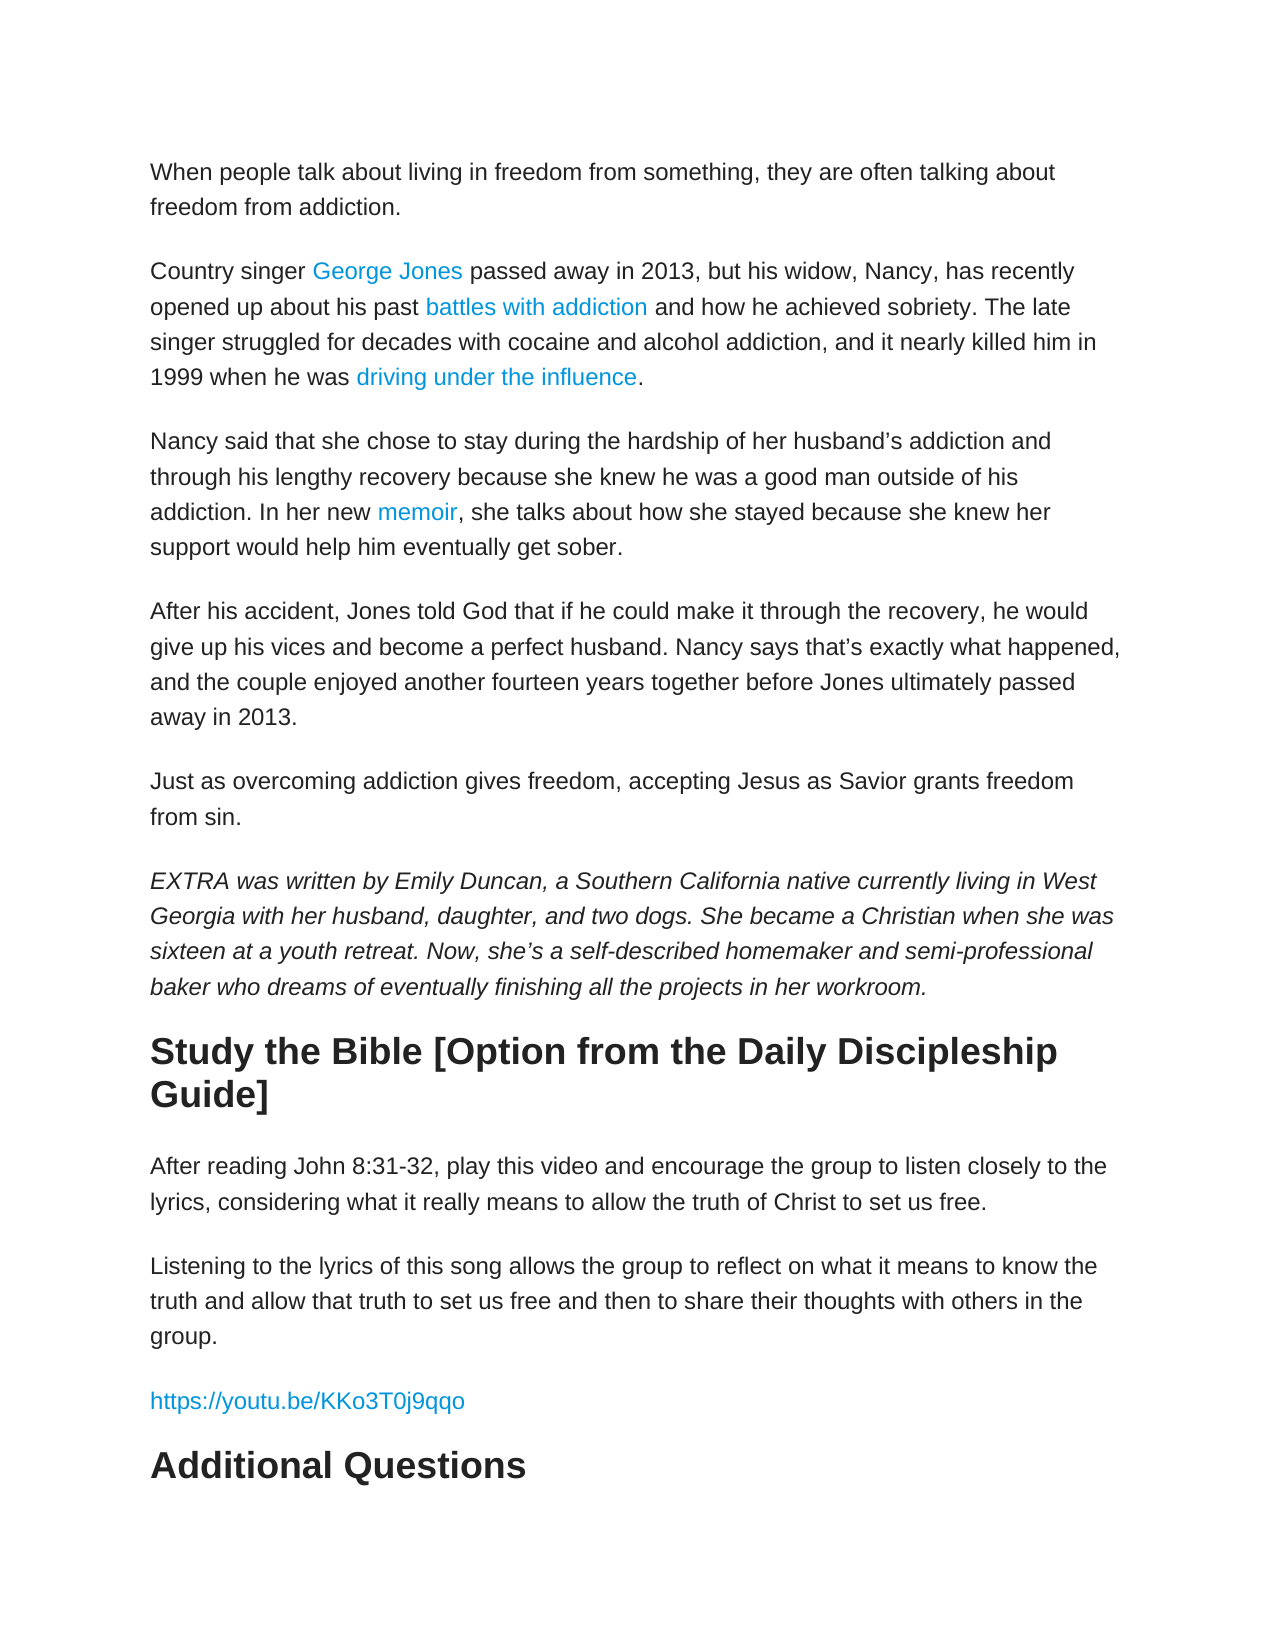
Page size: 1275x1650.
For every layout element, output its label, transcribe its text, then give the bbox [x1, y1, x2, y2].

text Study the Bible [Option from the Daily Discipleship Guide] [150, 1029, 1125, 1115]
text After his accident, Jones told God that if he could make it through the recovery, he would give up his vices and become a perfect husband. Nancy says that’s exactly what happened, and the couple enjoyed another fourteen years together before Jones ultimately passed away in 2013. [150, 589, 1125, 730]
text EXTRA was written by Emily Duncan, a Southern California native currently living in West Georgia with her husband, daughter, and two dogs. She became a Christian when she was sixteen at a youth retreat. Now, she’s a self-described homemaker and semi-professional baker who dreams of eventually finishing all the projects in her workroom. [150, 859, 1125, 1000]
text After reading John 8:31-32, play this video and encourage the group to listen closely to the lyrics, considering what it really means to allow the truth of Christ to set us free. [150, 1144, 1125, 1215]
text Country singer George Jones passed away in 2013, but his widow, Nancy, has recently opened up about his past battles with addiction and how he achieved sobriety. The late singer struggled for decades with cocaine and alcohol addiction, and it nearly killed him in 1999 when he was driving under the influence. [150, 249, 1125, 390]
text Just as overcoming addiction gives freedom, accepting Jesus as Savior grants freedom from sin. [150, 759, 1125, 830]
text When people talk about living in freedom from something, they are often talking about freedom from addiction. [150, 150, 1125, 220]
text Additional Questions [150, 1443, 1125, 1486]
text Nancy said that she chose to stay during the hardship of her husband’s addiction and through his lengthy recovery because she knew he was a good man outside of his addiction. In her new memoir, she talks about how she stayed because she knew her support would help him eventually get sober. [150, 419, 1125, 560]
text Listening to the lyrics of this song allows the group to reflect on what it means to know the truth and allow that truth to set us free and then to share their thoughts with others in the group. [150, 1244, 1125, 1350]
text https://youtu.be/KKo3T0j9qqo [150, 1379, 1125, 1414]
